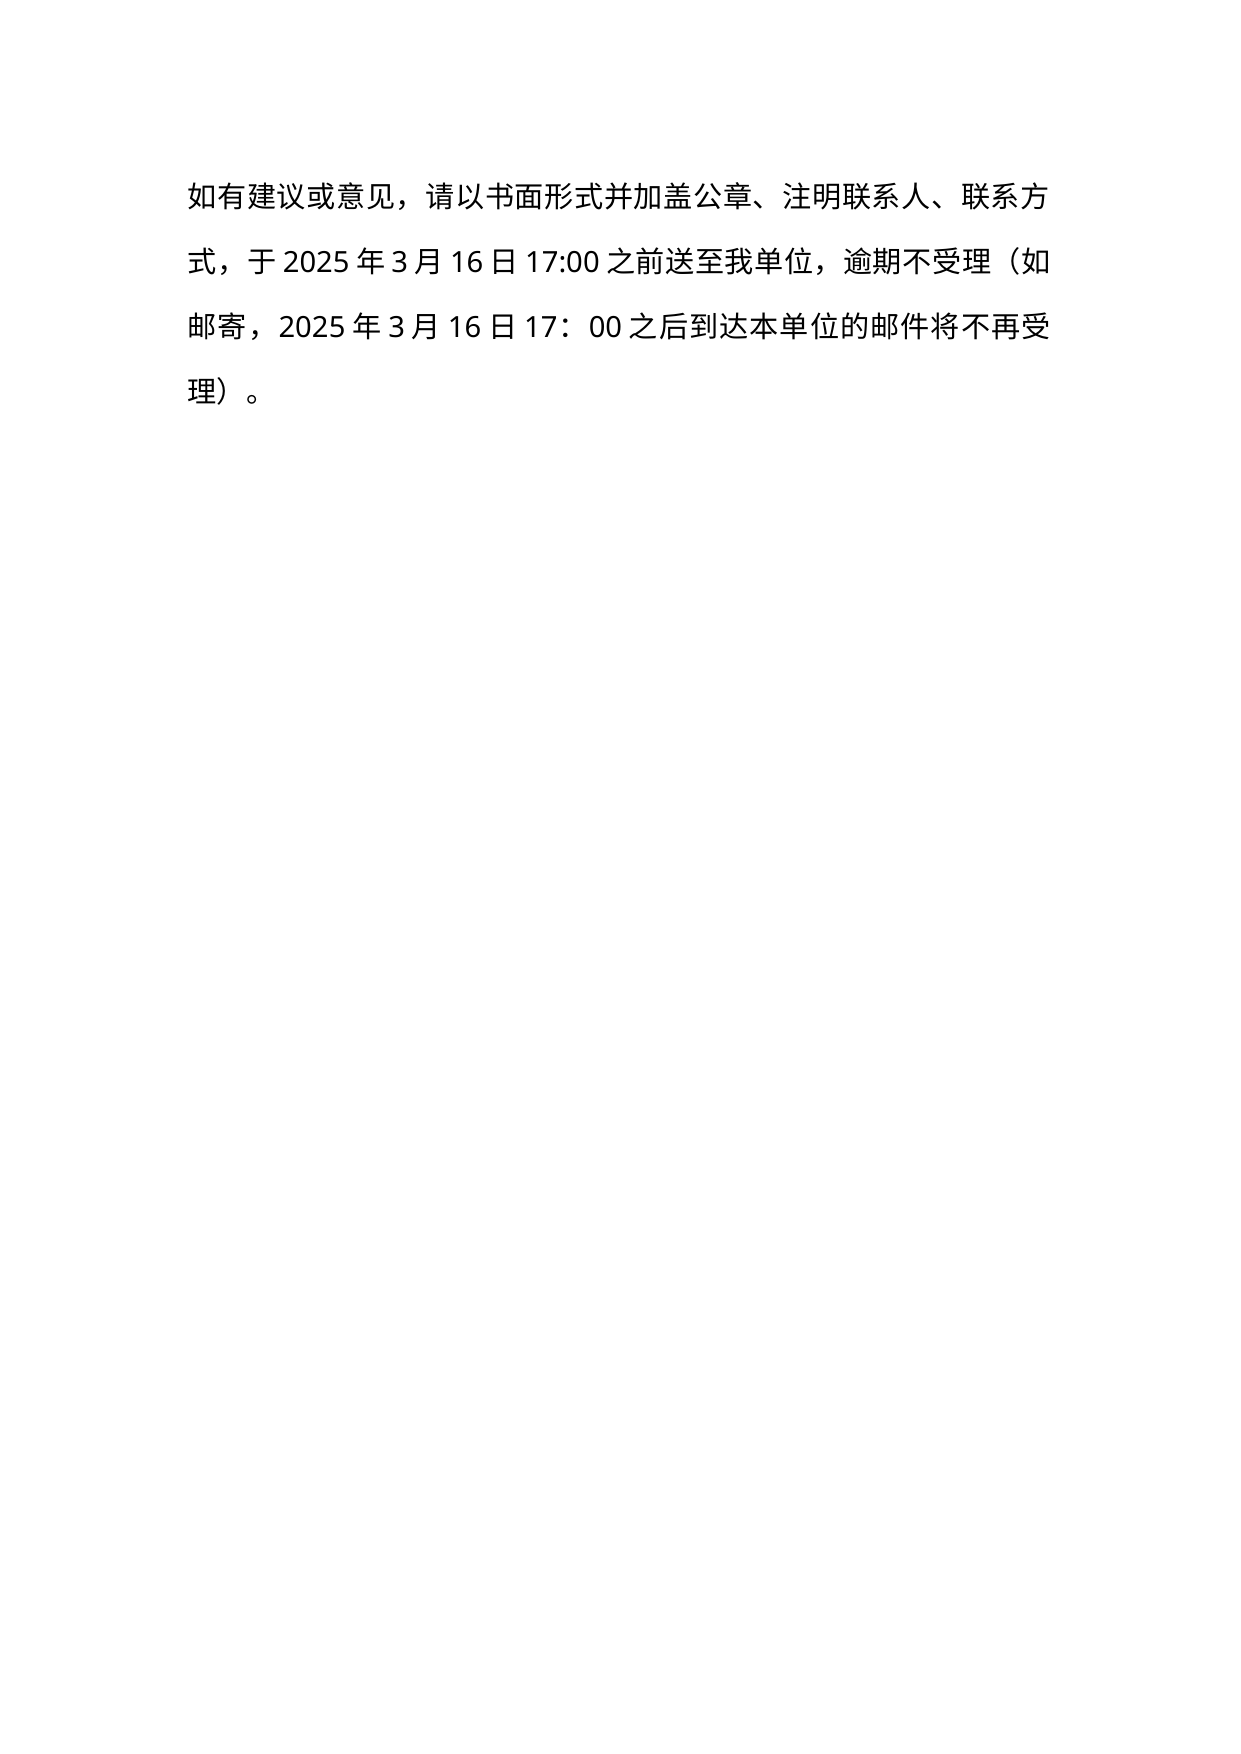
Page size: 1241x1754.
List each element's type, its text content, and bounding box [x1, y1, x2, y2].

text 如有建议或意见，请以书面形式并加盖公章、注明联系人、联系方式，于2025年3月16日17:00之前送至我单位，逾期不受理（如邮寄，2025年3月16日17：00之后到达本单位的邮件将不再受理）。 [187, 162, 1053, 422]
